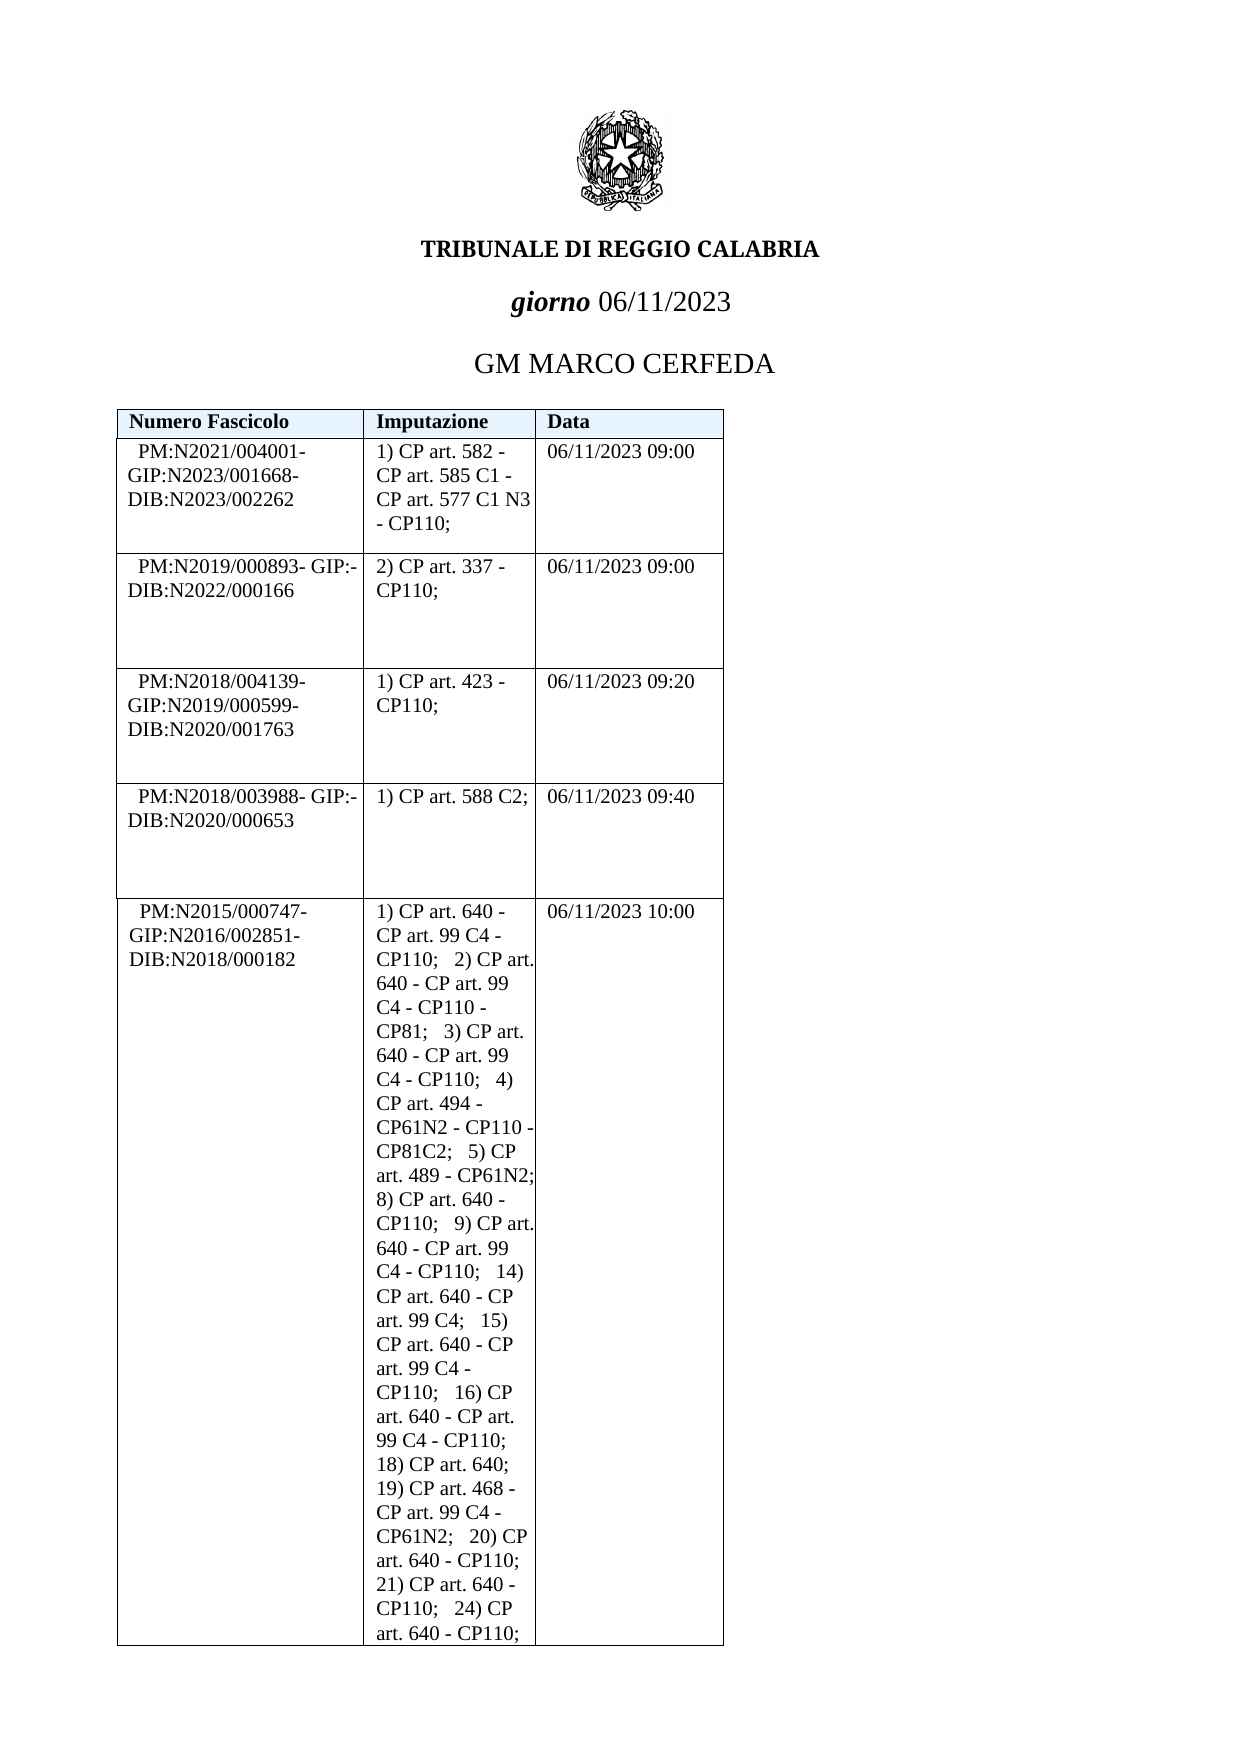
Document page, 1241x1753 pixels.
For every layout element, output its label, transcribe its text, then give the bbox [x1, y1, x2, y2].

table_cell 1) CP art. 588 C2; [364, 784, 535, 897]
table_cell 06/11/2023 09:00 [536, 554, 723, 667]
table_cell PM:N2021/004001- GIP:N2023/001668- DIB:N2023/002262 [117, 439, 363, 552]
text giorno 06/11/2023 [128, 284, 1113, 317]
table_cell 06/11/2023 10:00 [536, 899, 723, 1644]
picture [568, 106, 673, 215]
table_cell 06/11/2023 09:00 [536, 439, 723, 552]
table_header Data [536, 410, 723, 437]
table_cell 06/11/2023 09:40 [536, 784, 723, 897]
table_cell 1) CP art. 582 - CP art. 585 C1 - CP art. 577 C1 N3 - CP110; [364, 439, 535, 552]
table_cell 06/11/2023 09:20 [536, 669, 723, 782]
text TRIBUNALE DI REGGIO CALABRIA [117, 233, 1123, 265]
table_cell PM:N2018/003988- GIP:- DIB:N2020/000653 [117, 784, 363, 897]
table_cell 1) CP art. 423 - CP110; [364, 669, 535, 782]
table_header Numero Fascicolo [118, 410, 363, 437]
table_cell PM:N2018/004139- GIP:N2019/000599- DIB:N2020/001763 [117, 669, 363, 782]
table_cell PM:N2019/000893- GIP:- DIB:N2022/000166 [117, 554, 363, 667]
text GM MARCO CERFEDA [128, 346, 1113, 380]
table_cell 1) CP art. 640 - CP art. 99 C4 - CP110; 2) CP art. 640 - CP art. 99 C4 - CP110 - CP81; 3) CP art. 640 - CP art. 99 C4 - CP110; 4) CP art. 494 - CP61N2 - CP110 - CP81C2; 5) CP art. 489 - CP61N2; 8) CP art. 640 - CP110; 9) CP art. 640 - CP art. 99 C4 - CP110; 14) CP art. 640 - CP art. 99 C4; 15) CP art. 640 - CP art. 99 C4 - CP110; 16) CP art. 640 - CP art. 99 C4 - CP110; 18) CP art. 640; 19) CP art. 468 - CP art. 99 C4 - CP61N2; 20) CP art. 640 - CP110; 21) CP art. 640 - CP110; 24) CP art. 640 - CP110; 25) CP art. 640 - CP110; 28) CP art. 640 - CP110; 29) CP art. 640 - CP110; 30) CP art. 640 - CP110; 36) CP art. 640 - CP110; 37) CP art. 640 - CP110; 38) CP art. 640 - CP110 - CP81; 40) CP art. 640 - CP110; 41) CP art. 640 - CP art. 48 - CP110; 42) CP art. 640 - CP art. 48 - CP110; 43) CP art. 494 - CP art. 99 C4 - CP61N2 - CP110 - CP81C2; 44) CP art. 640 - CP art. 99 C4 - CP110; 45) CP art. 640 - CP art. 99 C4 - CP110; 46) CP art. 640 - CP art. 48 - CP art. 99 C4 - CP110; 47) CP art. 640 - CP art. 48 - CP art. 99 C4 - CP110; 48) CP art. 640 - CP art. 99 C4 - CP110; 49) CP art. 640 - CP art. 99 C4 - CP110; 50) CP art. 640 - CP art. 99 C4 - CP110; 51) CP art. 640 - CP art. 99 C4 - CP110; 52) CP art. 494 - CP art. 99 C4 - CP61N2 - CP110 - CP81C2; 53) CP art. 640 - CP art. 48 - CP art. 99 C4 - CP110; 54) CP art. 640 - CP art. 99 C4 - CP110; 55) CP art. 494 - CP61N2 - CP110 - CP81C2; [364, 899, 535, 1644]
table_cell 2) CP art. 337 - CP110; [364, 554, 535, 667]
table_cell PM:N2015/000747- GIP:N2016/002851- DIB:N2018/000182 [118, 899, 363, 1644]
table_header Imputazione [364, 410, 535, 437]
